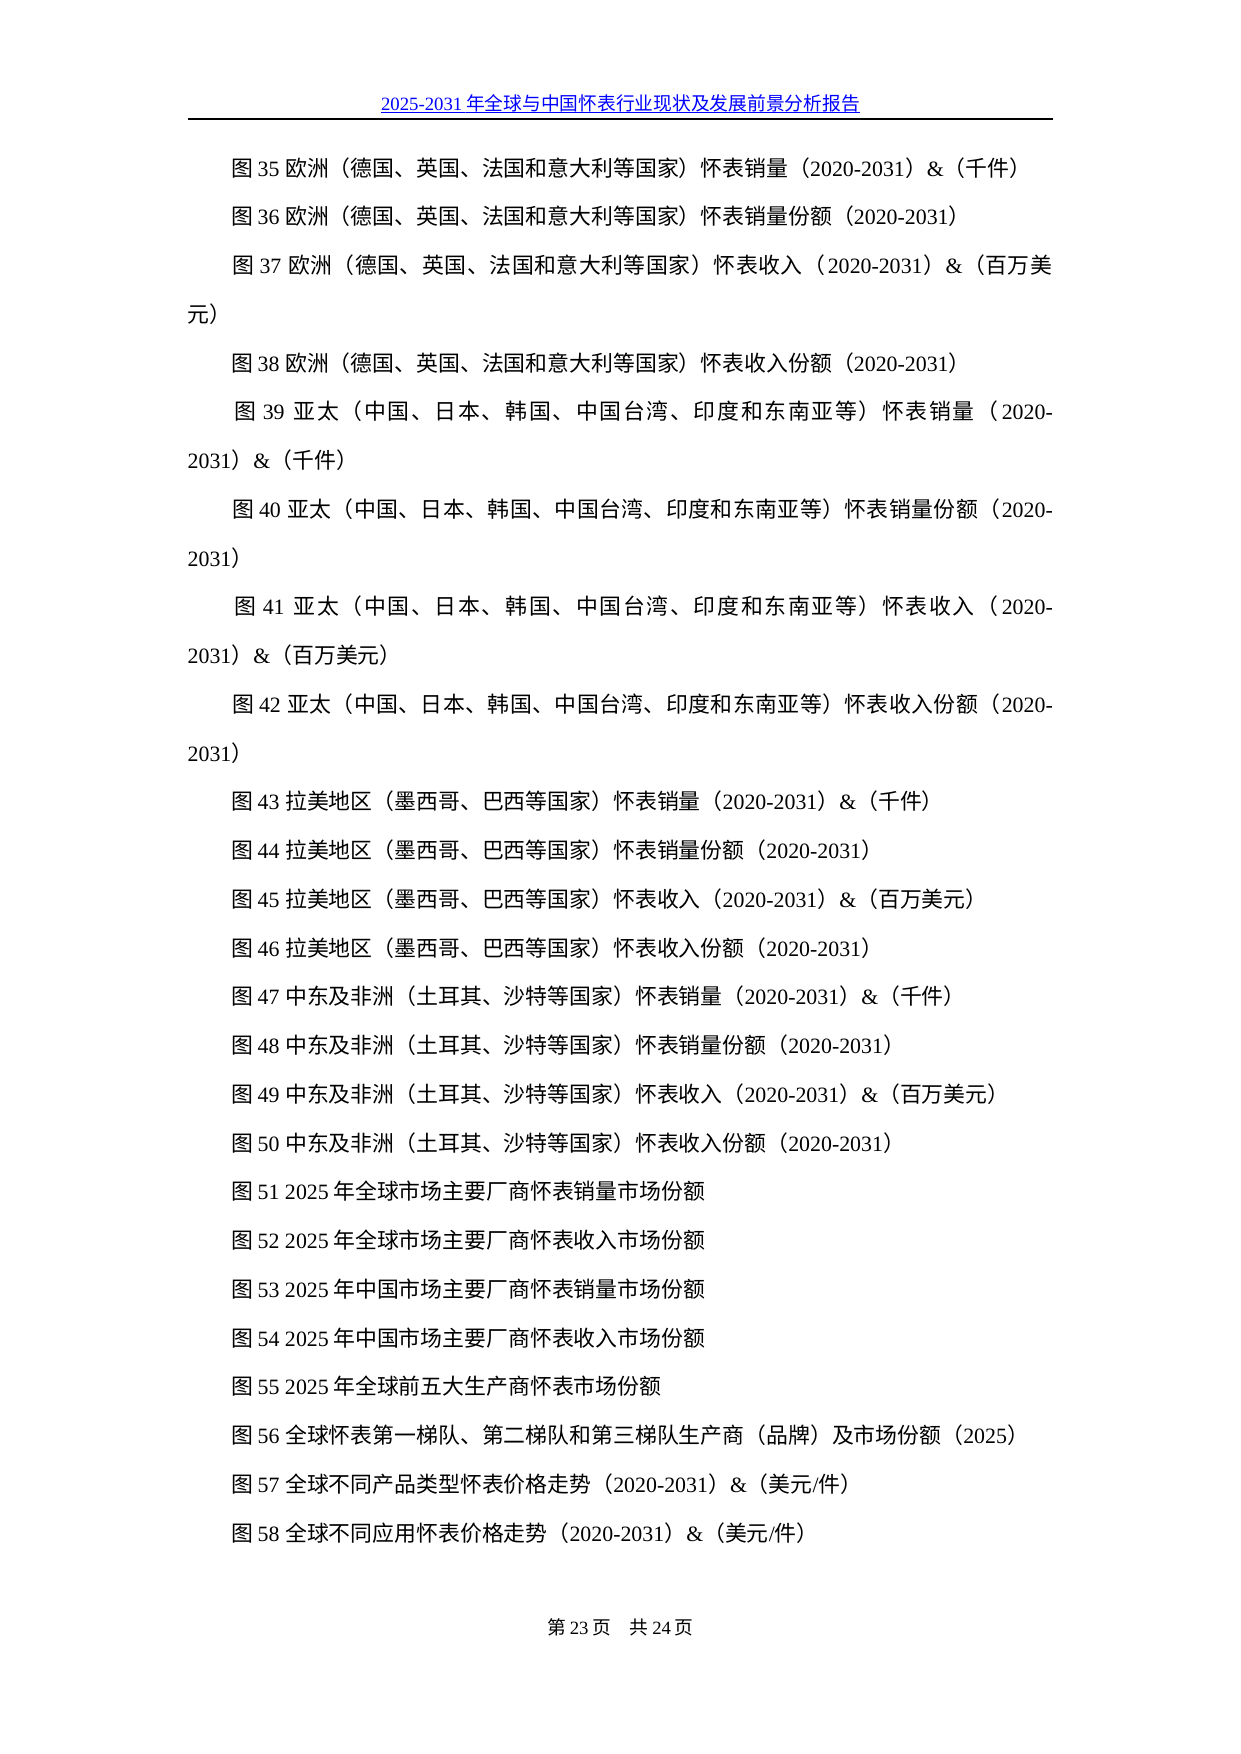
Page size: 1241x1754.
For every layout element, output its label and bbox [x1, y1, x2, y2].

text [187, 150, 1053, 1548]
